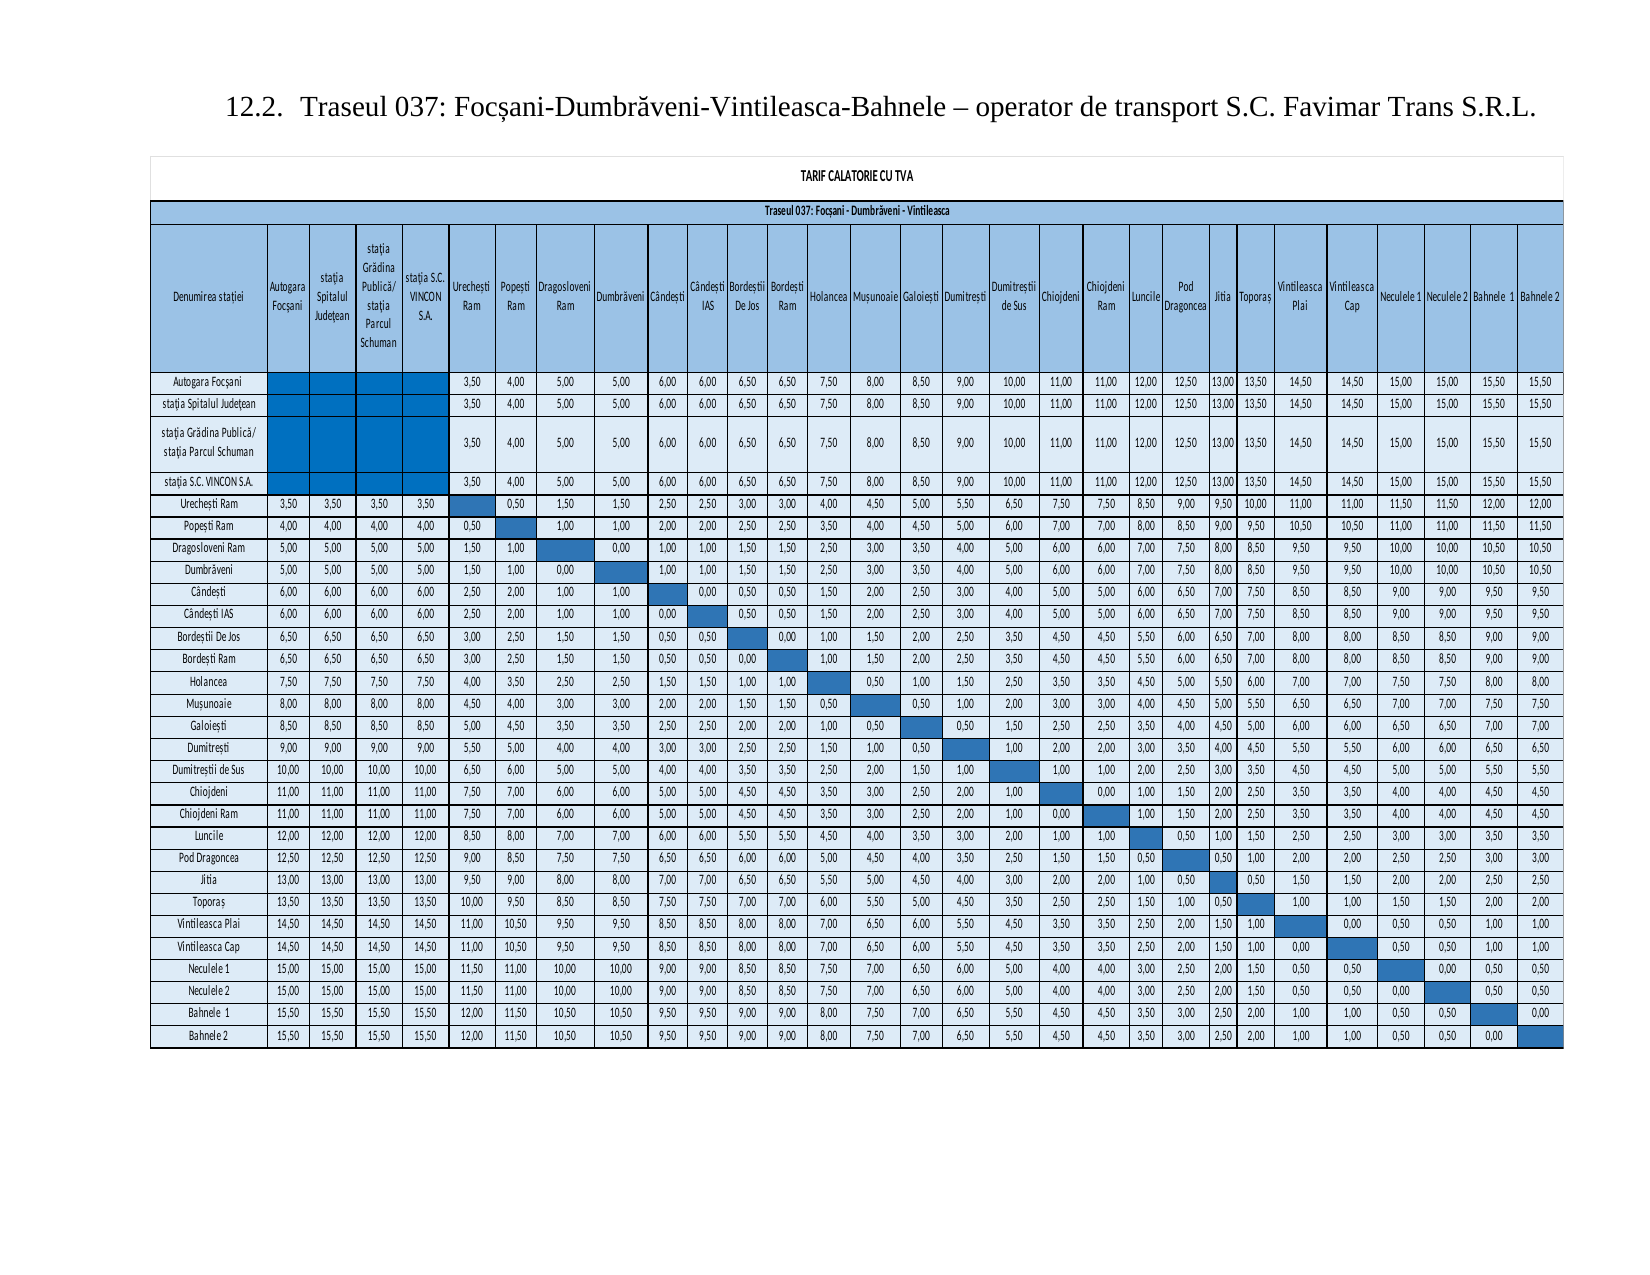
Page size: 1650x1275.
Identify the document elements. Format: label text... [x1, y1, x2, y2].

list Traseul 037: Focșani-Dumbrăveni-Vintileasca-Bahnele – operator de transport S.C. Favimar Trans S.R.L. [225, 89, 1556, 122]
